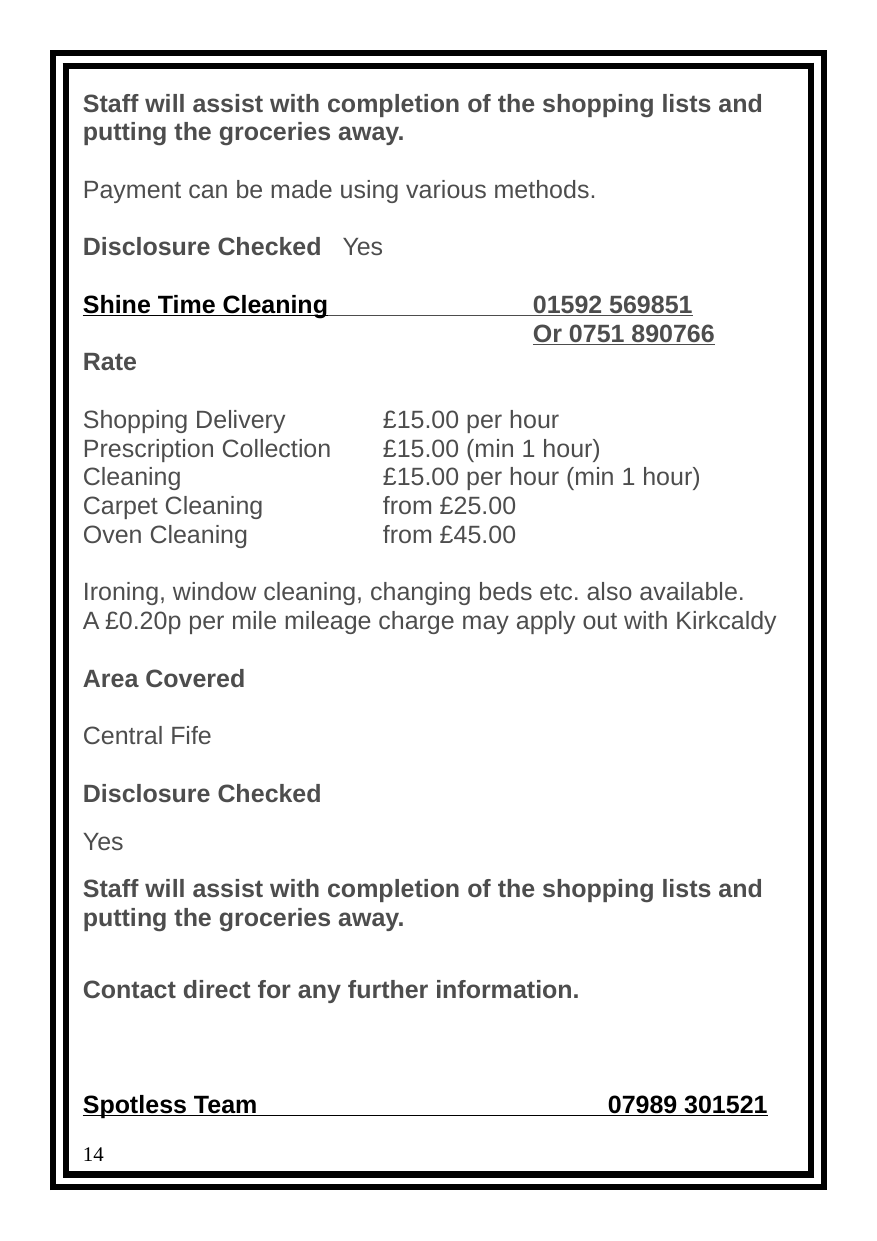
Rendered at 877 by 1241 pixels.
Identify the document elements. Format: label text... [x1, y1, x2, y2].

text Disclosure Checked [83, 778, 788, 807]
text Or 0751 890766 [83, 318, 788, 347]
text Payment can be made using various methods. [83, 175, 788, 203]
text Contact direct for any further information. [83, 975, 788, 1004]
text Ironing, window cleaning, changing beds etc. also available. [83, 577, 788, 606]
text Cleaning £15.00 per hour (min 1 hour) [83, 462, 788, 491]
text Staff will assist with completion of the shopping lists and putting the groceries away. [83, 874, 788, 932]
text Shopping Delivery £15.00 per hour [83, 405, 788, 433]
text A £0.20p per mile mileage charge may apply out with Kirkcaldy [83, 606, 788, 635]
text Oven Cleaning from £45.00 [83, 520, 788, 548]
text Yes [83, 826, 788, 855]
text Area Covered [83, 663, 788, 692]
text Shine Time Cleaning 01592 569851 [83, 290, 788, 318]
text Prescription Collection £15.00 (min 1 hour) [83, 433, 788, 462]
text Rate [83, 347, 788, 376]
text Carpet Cleaning from £25.00 [83, 491, 788, 520]
text Spotless Team 07989 301521 [83, 1090, 788, 1119]
text Disclosure Checked Yes [83, 232, 788, 261]
text Staff will assist with completion of the shopping lists and putting the groceries away. [83, 88, 788, 146]
